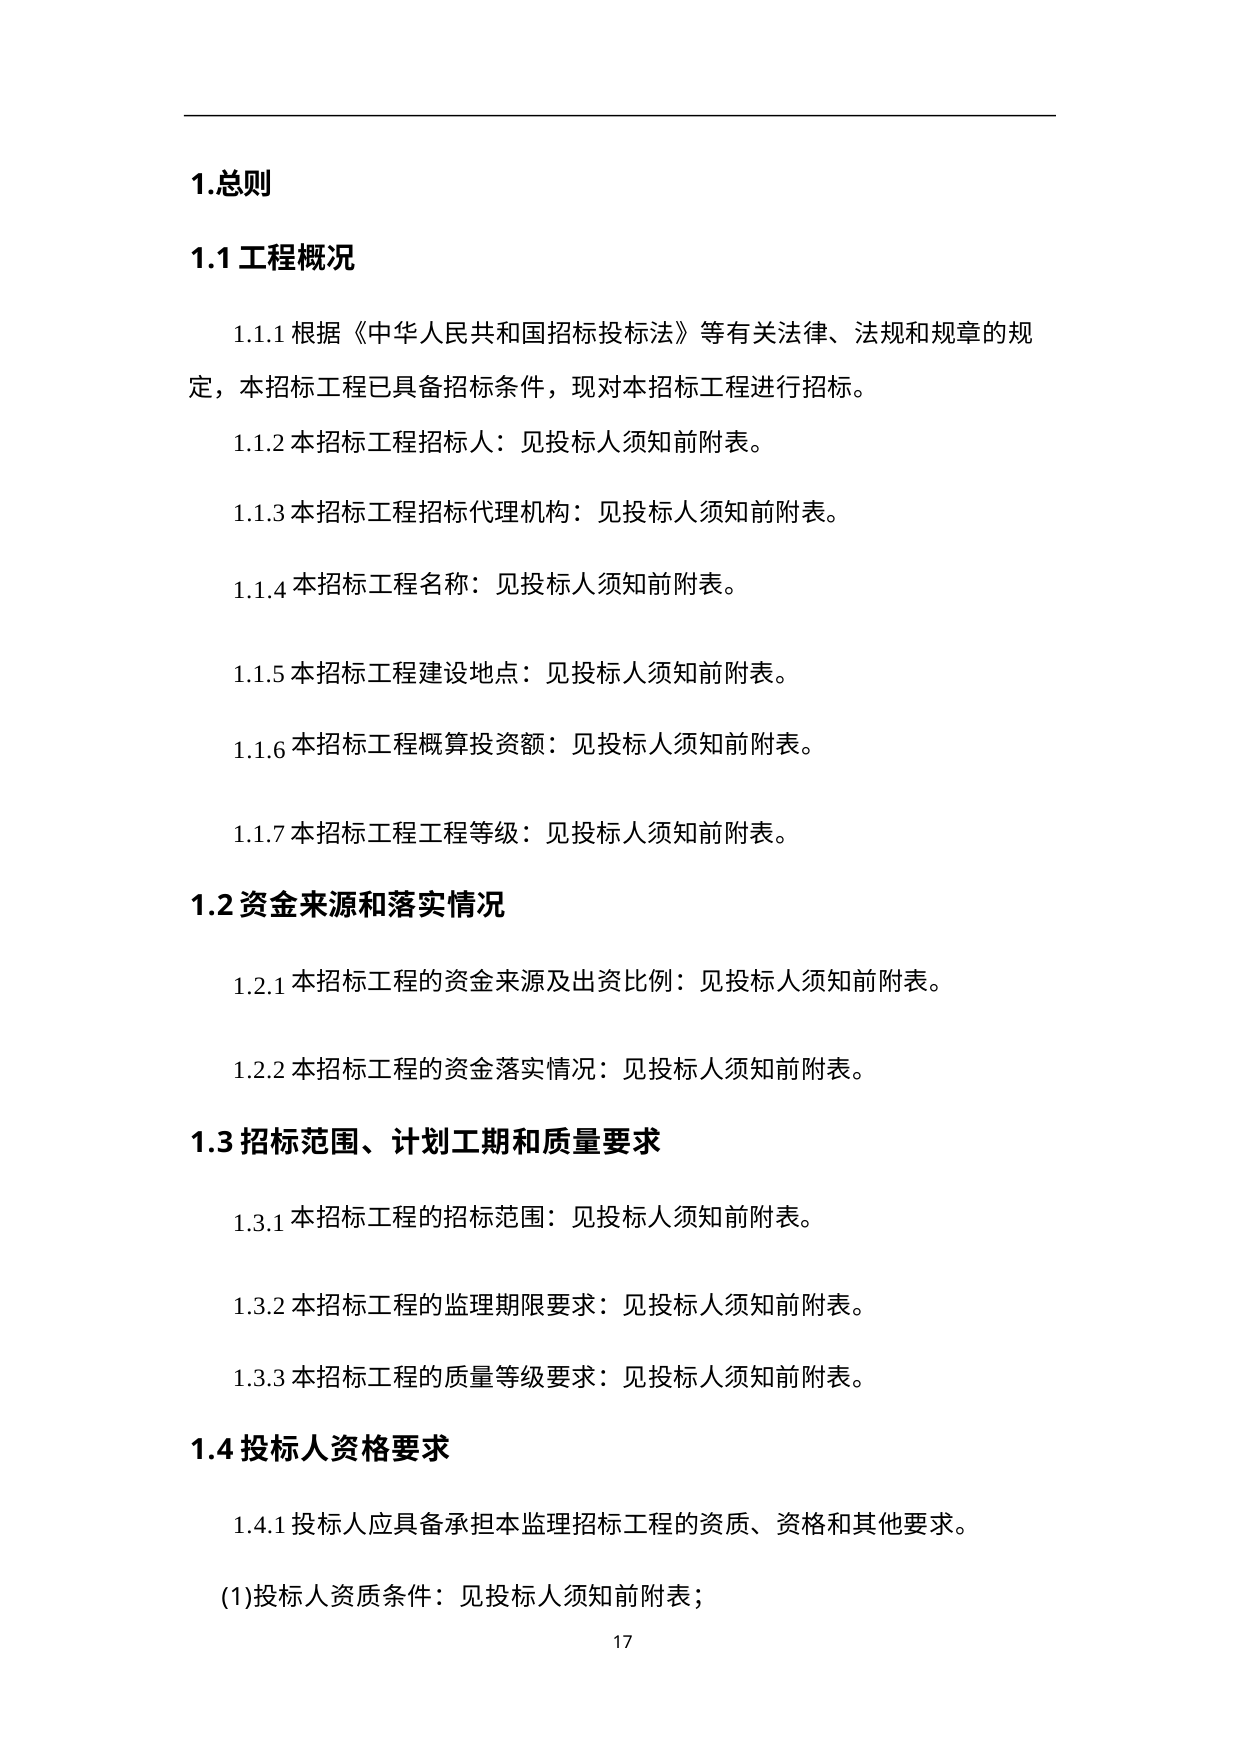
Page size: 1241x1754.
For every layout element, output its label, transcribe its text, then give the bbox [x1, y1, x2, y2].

text 1.1.6本招标工程概算投资额：见投标人须知前附表。 [233, 725, 1056, 784]
text 1.3.2本招标工程的监理期限要求：见投标人须知前附表。 [233, 1286, 1056, 1322]
text 1.2资金来源和落实情况 [189, 882, 1056, 924]
text 1.2.2本招标工程的资金落实情况：见投标人须知前附表。 [233, 1049, 1056, 1086]
text 1.1.3本招标工程招标代理机构：见投标人须知前附表。 [233, 493, 1056, 529]
text 1.2.1本招标工程的资金来源及出资比例：见投标人须知前附表。 [233, 961, 1056, 1020]
text 1.1.7本招标工程工程等级：见投标人须知前附表。 [233, 813, 1056, 850]
text 1.1工程概况 [189, 235, 1056, 277]
text 1.1.4本招标工程名称：见投标人须知前附表。 [233, 565, 1056, 624]
text 1.1.1根据《中华人民共和国招标投标法》等有关法律、法规和规章的规定，本招标工程已具备招标条件，现对本招标工程进行招标。 [188, 313, 1056, 404]
text 1.总则 [190, 161, 1056, 203]
text 1.3.1本招标工程的招标范围：见投标人须知前附表。 [233, 1197, 1056, 1256]
text 1.4.1投标人应具备承担本监理招标工程的资质、资格和其他要求。 [233, 1505, 1056, 1541]
text 1.1.5本招标工程建设地点：见投标人须知前附表。 [233, 653, 1056, 689]
text 1.4投标人资格要求 [189, 1426, 1056, 1468]
text (1)投标人资质条件：见投标人须知前附表； [221, 1576, 1056, 1613]
text 1.1.2本招标工程招标人：见投标人须知前附表。 [233, 422, 1056, 458]
text 1.3.3本招标工程的质量等级要求：见投标人须知前附表。 [233, 1357, 1056, 1394]
text 1.3招标范围、计划工期和质量要求 [189, 1118, 1056, 1161]
